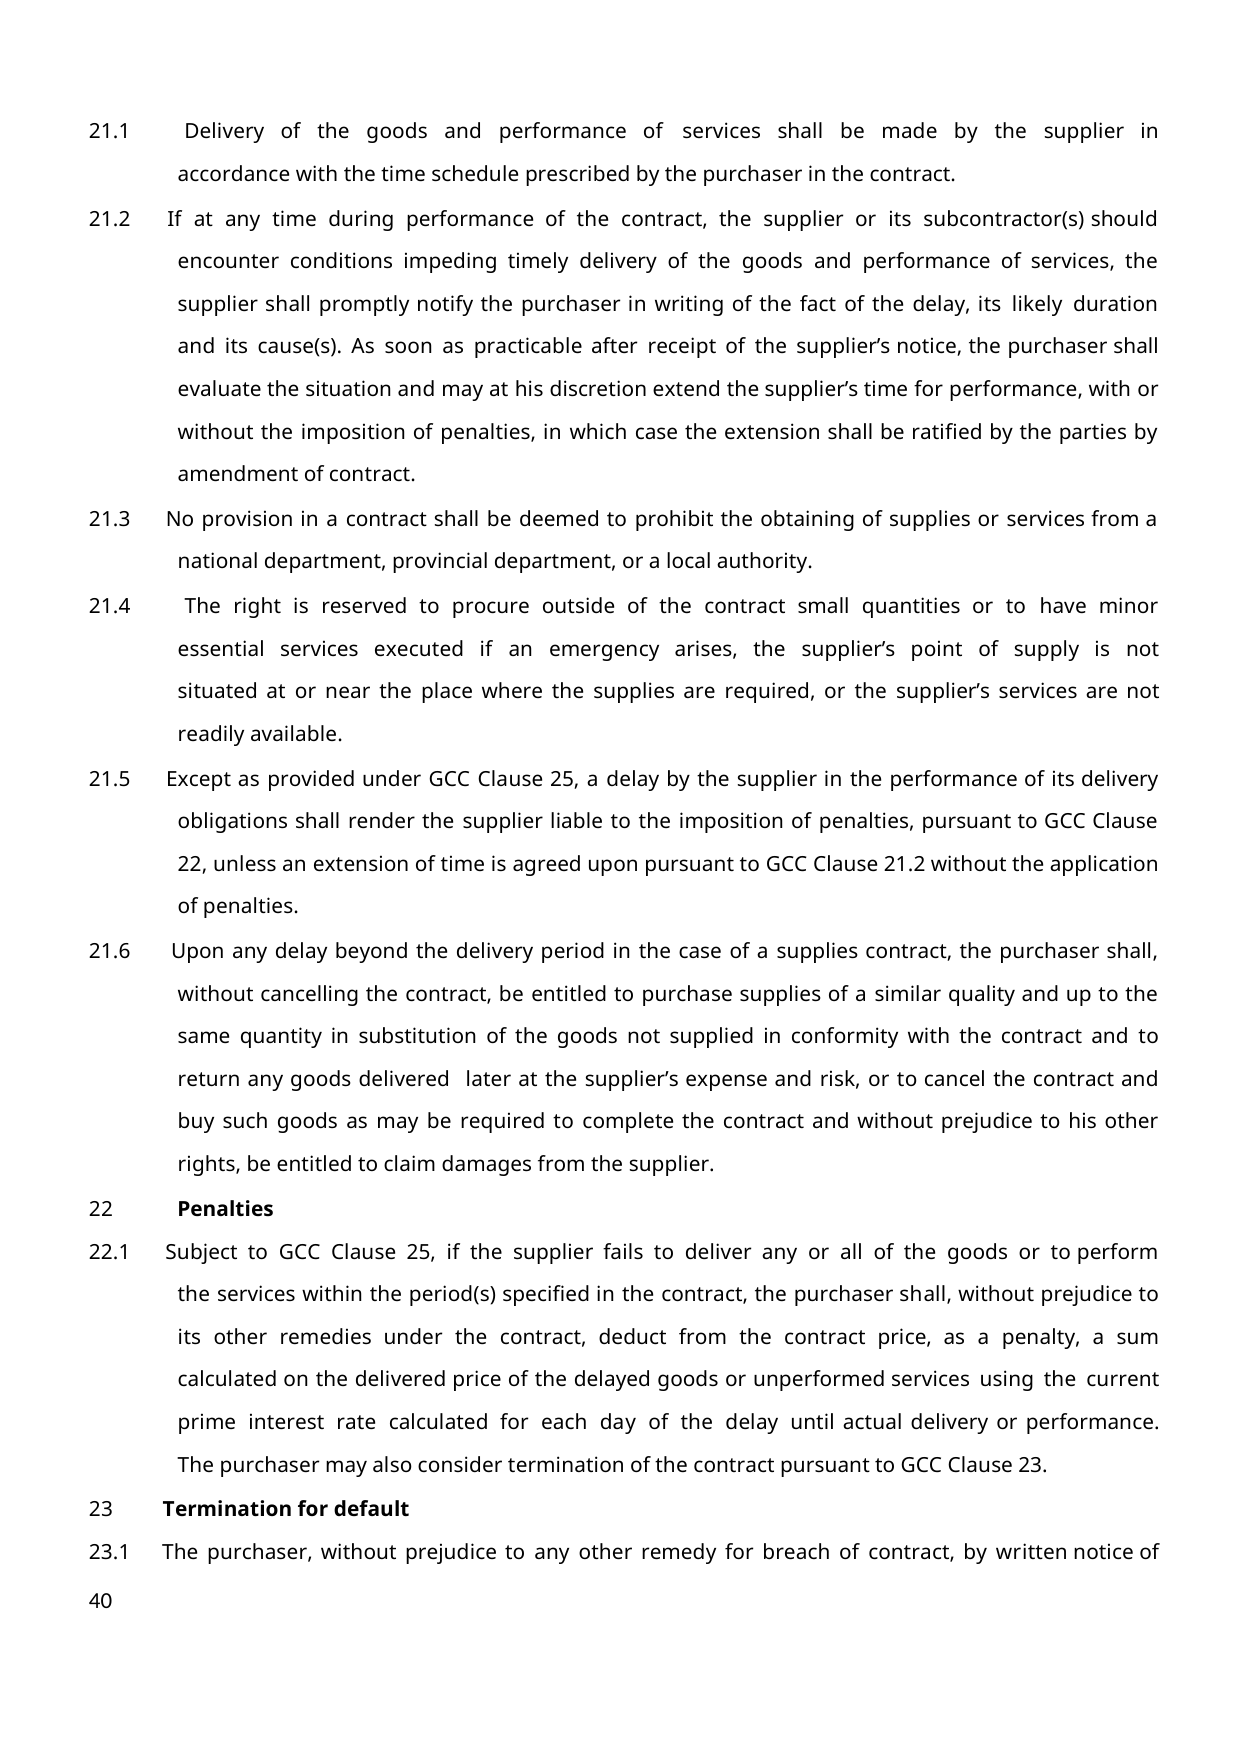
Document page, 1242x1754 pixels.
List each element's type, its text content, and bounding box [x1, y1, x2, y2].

text 21.6 Upon any delay beyond the delivery period in the case of a supplies contract, the purchaser shall, without cancelling the contract, be entitled to purchase supplies of a similar quality and up to the same quantity in substitution of the goods not supplied in conformity with the contract and to return any goods delivered later at the supplier’s expense and risk, or to cancel the contract and buy such goods as may be required to complete the contract and without prejudice to his other rights, be entitled to claim damages from the supplier. [89, 936, 1159, 1177]
text 21.2 If at any time during performance of the contract, the supplier or its subcontractor(s) should encounter conditions impeding timely delivery of the goods and performance of services, the supplier shall promptly notify the purchaser in writing of the fact of the delay, its likely duration and its cause(s). As soon as practicable after receipt of the supplier’s notice, the purchaser shall evaluate the situation and may at his discretion extend the supplier’s time for performance, with or without the imposition of penalties, in which case the extension shall be ratified by the parties by amendment of contract. [89, 204, 1159, 488]
text 22 Penalties [89, 1194, 1167, 1222]
text 21.3 No provision in a contract shall be deemed to prohibit the obtaining of supplies or services from a national department, provincial department, or a local authority. [89, 504, 1158, 575]
text 21.4 The right is reserved to procure outside of the contract small quantities or to have minor essential services executed if an emergency arises, the supplier’s point of supply is not situated at or near the place where the supplies are required, or the supplier’s services are not readily available. [89, 591, 1159, 747]
text 21.1 Delivery of the goods and performance of services shall be made by the supplier in accordance with the time schedule prescribed by the purchaser in the contract. [89, 116, 1159, 188]
text 21.5 Except as provided under GCC Clause 25, a delay by the supplier in the performance of its delivery obligations shall render the supplier liable to the imposition of penalties, pursuant to GCC Clause 22, unless an extension of time is agreed upon pursuant to GCC Clause 21.2 without the application of penalties. [89, 764, 1158, 920]
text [89, 1537, 1159, 1566]
text 23 Termination for default [89, 1494, 1167, 1523]
text 22.1 Subject to GCC Clause 25, if the supplier fails to deliver any or all of the goods or to perform the services within the period(s) specified in the contract, the purchaser shall, without prejudice to its other remedies under the contract, deduct from the contract price, as a penalty, a sum calculated on the delivered price of the delayed goods or unperformed services using the current prime interest rate calculated for each day of the delay until actual delivery or performance. The purchaser may also consider termination of the contract pursuant to GCC Clause 23. [89, 1237, 1160, 1478]
